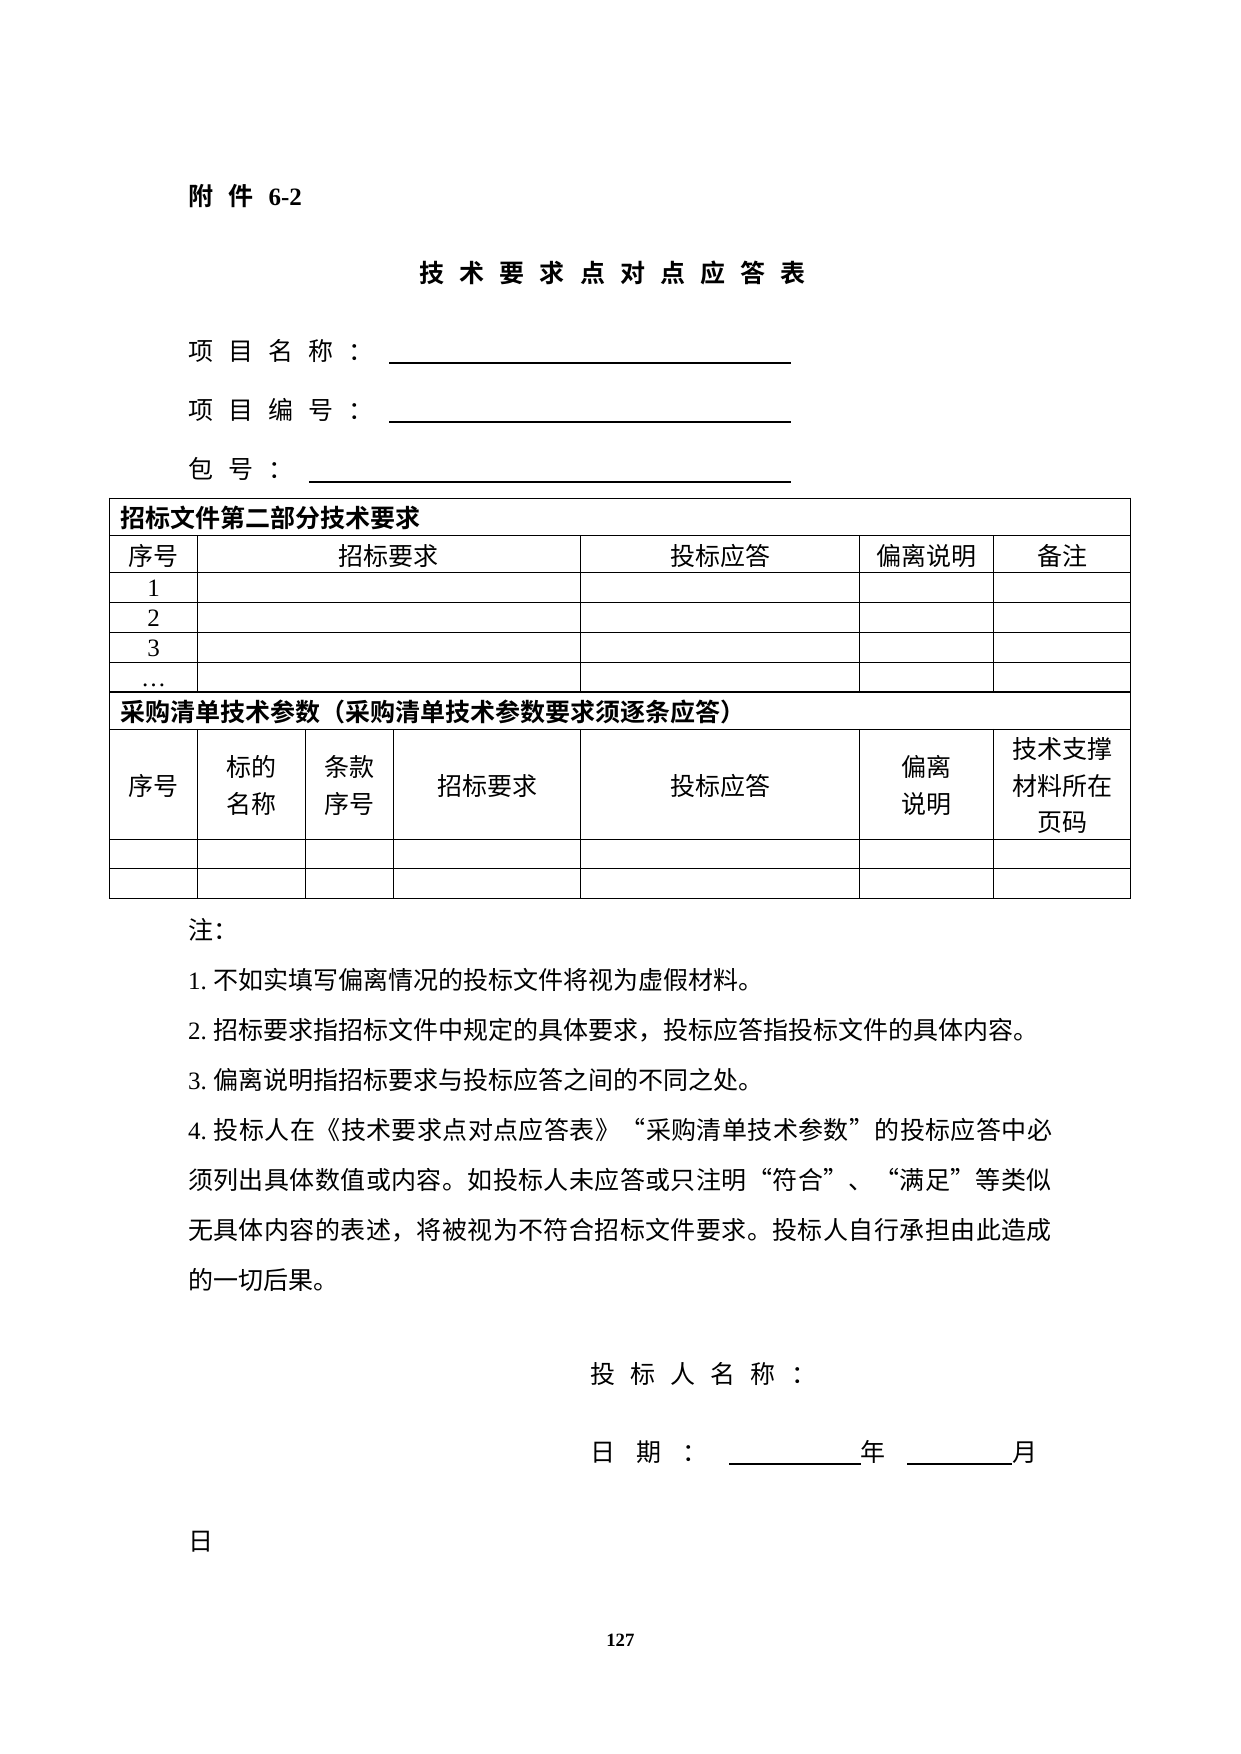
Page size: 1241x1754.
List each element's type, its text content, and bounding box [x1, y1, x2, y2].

table_cell 投标应答 [581, 536, 859, 572]
table_cell 采购清单技术参数（采购清单技术参数要求须逐条应答） [110, 693, 1130, 729]
table_cell 技术支撑材料所在页码 [994, 730, 1130, 838]
text 技术要求点对点应答表 [188, 242, 1052, 301]
table_cell [198, 840, 305, 868]
table_cell 标的 名称 [198, 730, 305, 838]
text 1. 不如实填写偏离情况的投标文件将视为虚假材料。 [188, 949, 1052, 999]
table_cell [198, 869, 305, 898]
table_cell 序号 [110, 730, 197, 838]
text 4. 投标人在《技术要求点对点应答表》“采购清单技术参数”的投标应答中必须列出具体数值或内容。如投标人未应答或只注明“符合”、“满足”等类似无具体内容的表述，将被视为不符合招标文件要求。投标人自行承担由此造成的一切后果。 [188, 1099, 1052, 1299]
table_cell [581, 840, 859, 868]
table_cell 招标要求 [198, 536, 580, 572]
table_cell 备注 [994, 536, 1130, 572]
table_cell [581, 663, 859, 691]
table_cell [860, 573, 993, 602]
table_cell 偏离 说明 [860, 730, 993, 838]
table_cell 条款 序号 [306, 730, 393, 838]
table_cell 2 [110, 603, 197, 632]
table_header 招标文件第二部分技术要求 [110, 499, 1130, 535]
table_cell [581, 633, 859, 662]
table_cell [994, 869, 1130, 898]
table_cell [394, 869, 580, 898]
text 项目名称： [188, 319, 1052, 379]
table_cell [110, 869, 197, 898]
table_cell [306, 840, 393, 868]
text 投标人名称： [188, 1343, 1052, 1402]
table_cell [198, 663, 580, 691]
table_cell 投标应答 [581, 730, 859, 838]
table_cell [581, 603, 859, 632]
table_cell [306, 869, 393, 898]
table_cell [110, 840, 197, 868]
table_cell [198, 573, 580, 602]
table_cell [581, 573, 859, 602]
table_cell … [110, 663, 197, 691]
table_cell [994, 633, 1130, 662]
table_cell 1 [110, 573, 197, 602]
table_cell 偏离说明 [860, 536, 993, 572]
text 2. 招标要求指招标文件中规定的具体要求，投标应答指投标文件的具体内容。 [188, 999, 1052, 1049]
text 项目编号： [188, 379, 1052, 438]
table_cell [860, 840, 993, 868]
table_cell [994, 840, 1130, 868]
text 注： [188, 899, 1052, 949]
text 附件6-2 [188, 164, 1052, 224]
table_cell [860, 869, 993, 898]
table_cell [994, 573, 1130, 602]
table_cell [198, 633, 580, 662]
table_cell [994, 603, 1130, 632]
table_cell [860, 663, 993, 691]
table_cell [198, 603, 580, 632]
table_cell [394, 840, 580, 868]
text 日期： 年 月 日 [188, 1421, 1052, 1569]
table_cell [994, 663, 1130, 691]
table_cell [581, 869, 859, 898]
text 包号： [188, 438, 1052, 498]
table_cell [860, 633, 993, 662]
table_cell 招标要求 [394, 730, 580, 838]
text 3. 偏离说明指招标要求与投标应答之间的不同之处。 [188, 1049, 1052, 1099]
table_cell 3 [110, 633, 197, 662]
table_cell 序号 [110, 536, 197, 572]
table_cell [860, 603, 993, 632]
